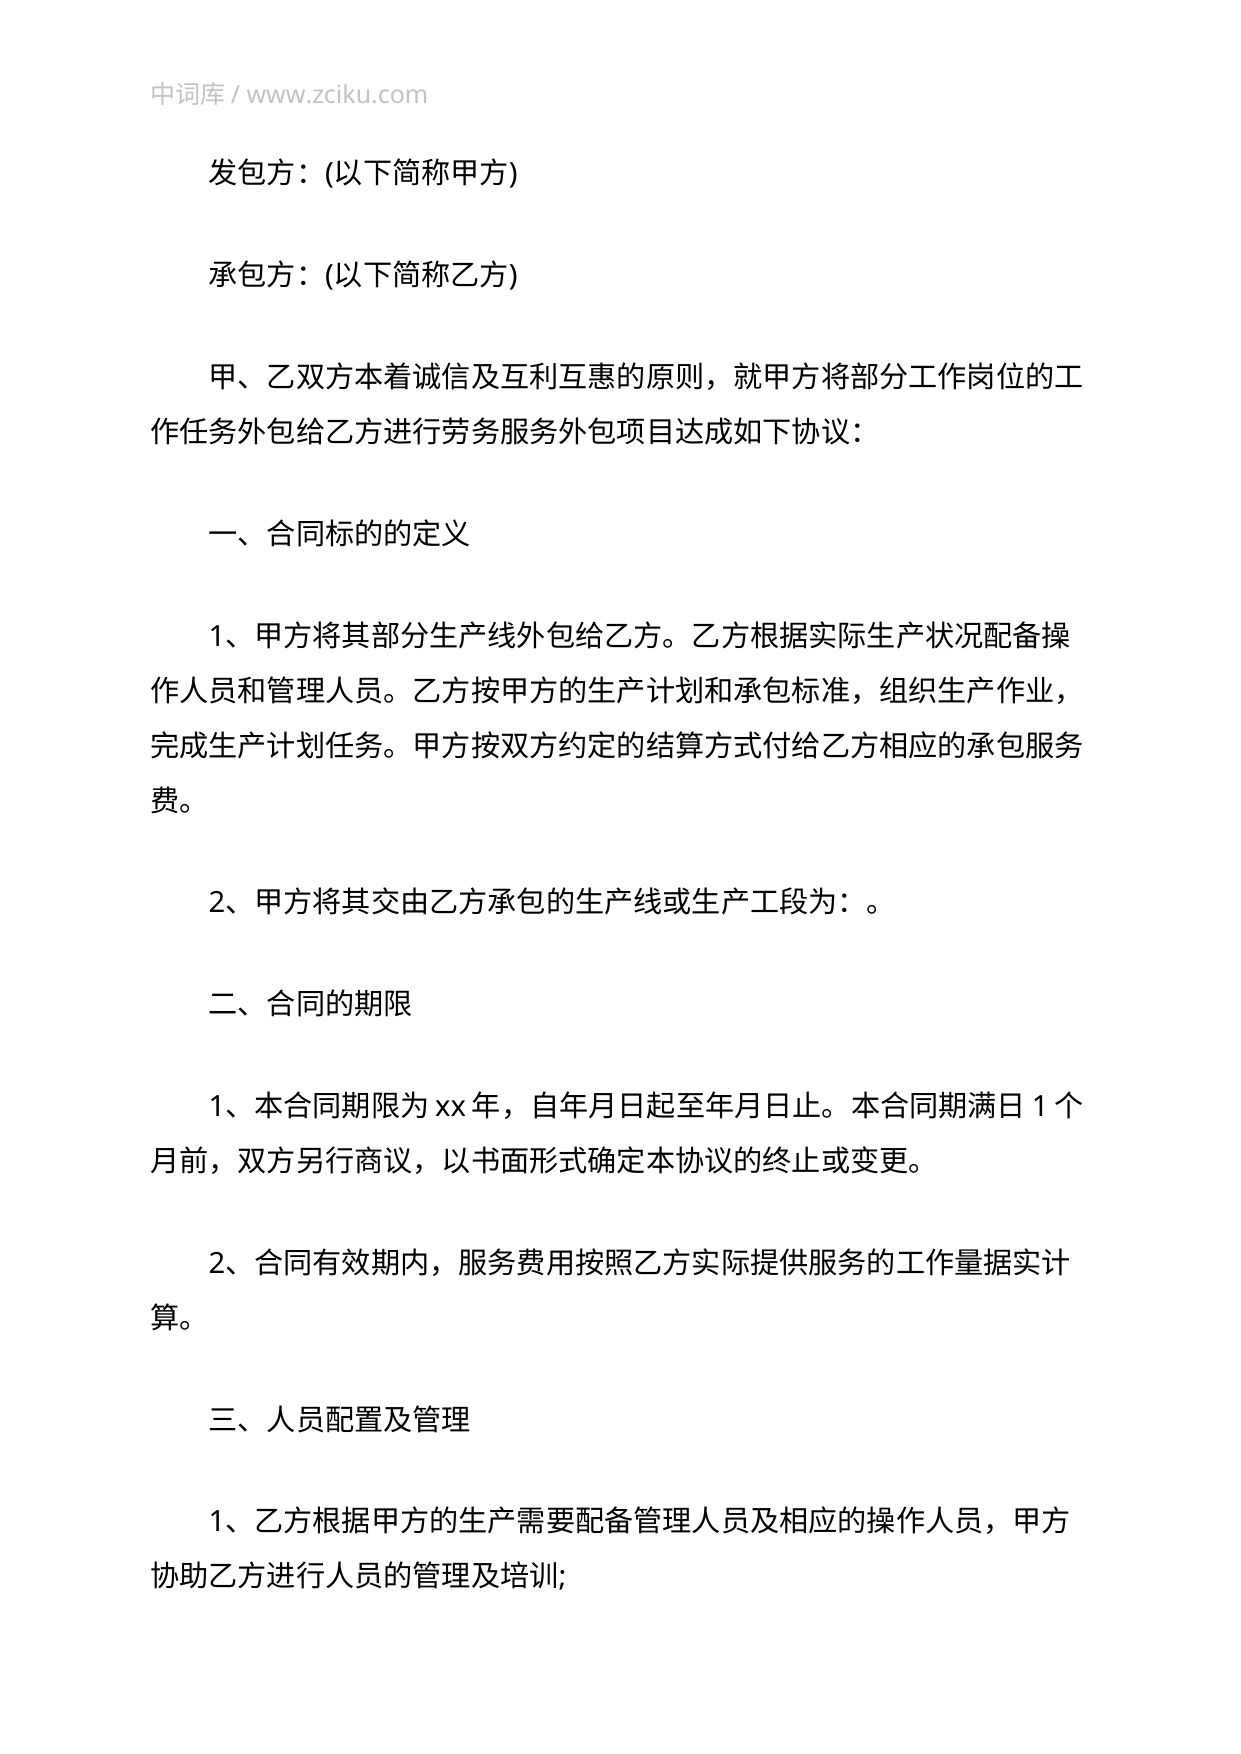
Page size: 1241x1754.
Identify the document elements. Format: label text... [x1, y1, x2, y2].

text 1、乙方根据甲方的生产需要配备管理人员及相应的操作人员，甲方协助乙方进行人员的管理及培训; [150, 1498, 1090, 1595]
text 发包方：(以下简称甲方) [150, 150, 1090, 192]
text 2、合同有效期内，服务费用按照乙方实际提供服务的工作量据实计算。 [150, 1239, 1090, 1337]
text 承包方：(以下简称乙方) [150, 252, 1090, 294]
text 甲、乙双方本着诚信及互利互惠的原则，就甲方将部分工作岗位的工作任务外包给乙方进行劳务服务外包项目达成如下协议： [150, 354, 1090, 451]
text 2、甲方将其交由乙方承包的生产线或生产工段为：。 [150, 879, 1090, 921]
text 1、甲方将其部分生产线外包给乙方。乙方根据实际生产状况配备操作人员和管理人员。乙方按甲方的生产计划和承包标准，组织生产作业，完成生产计划任务。甲方按双方约定的结算方式付给乙方相应的承包服务费。 [150, 612, 1090, 819]
text 二、合同的期限 [150, 981, 1090, 1023]
text 一、合同标的的定义 [150, 511, 1090, 553]
text 三、人员配置及管理 [150, 1396, 1090, 1438]
text 1、本合同期限为xx年，自年月日起至年月日止。本合同期满日1个月前，双方另行商议，以书面形式确定本协议的终止或变更。 [150, 1083, 1090, 1180]
